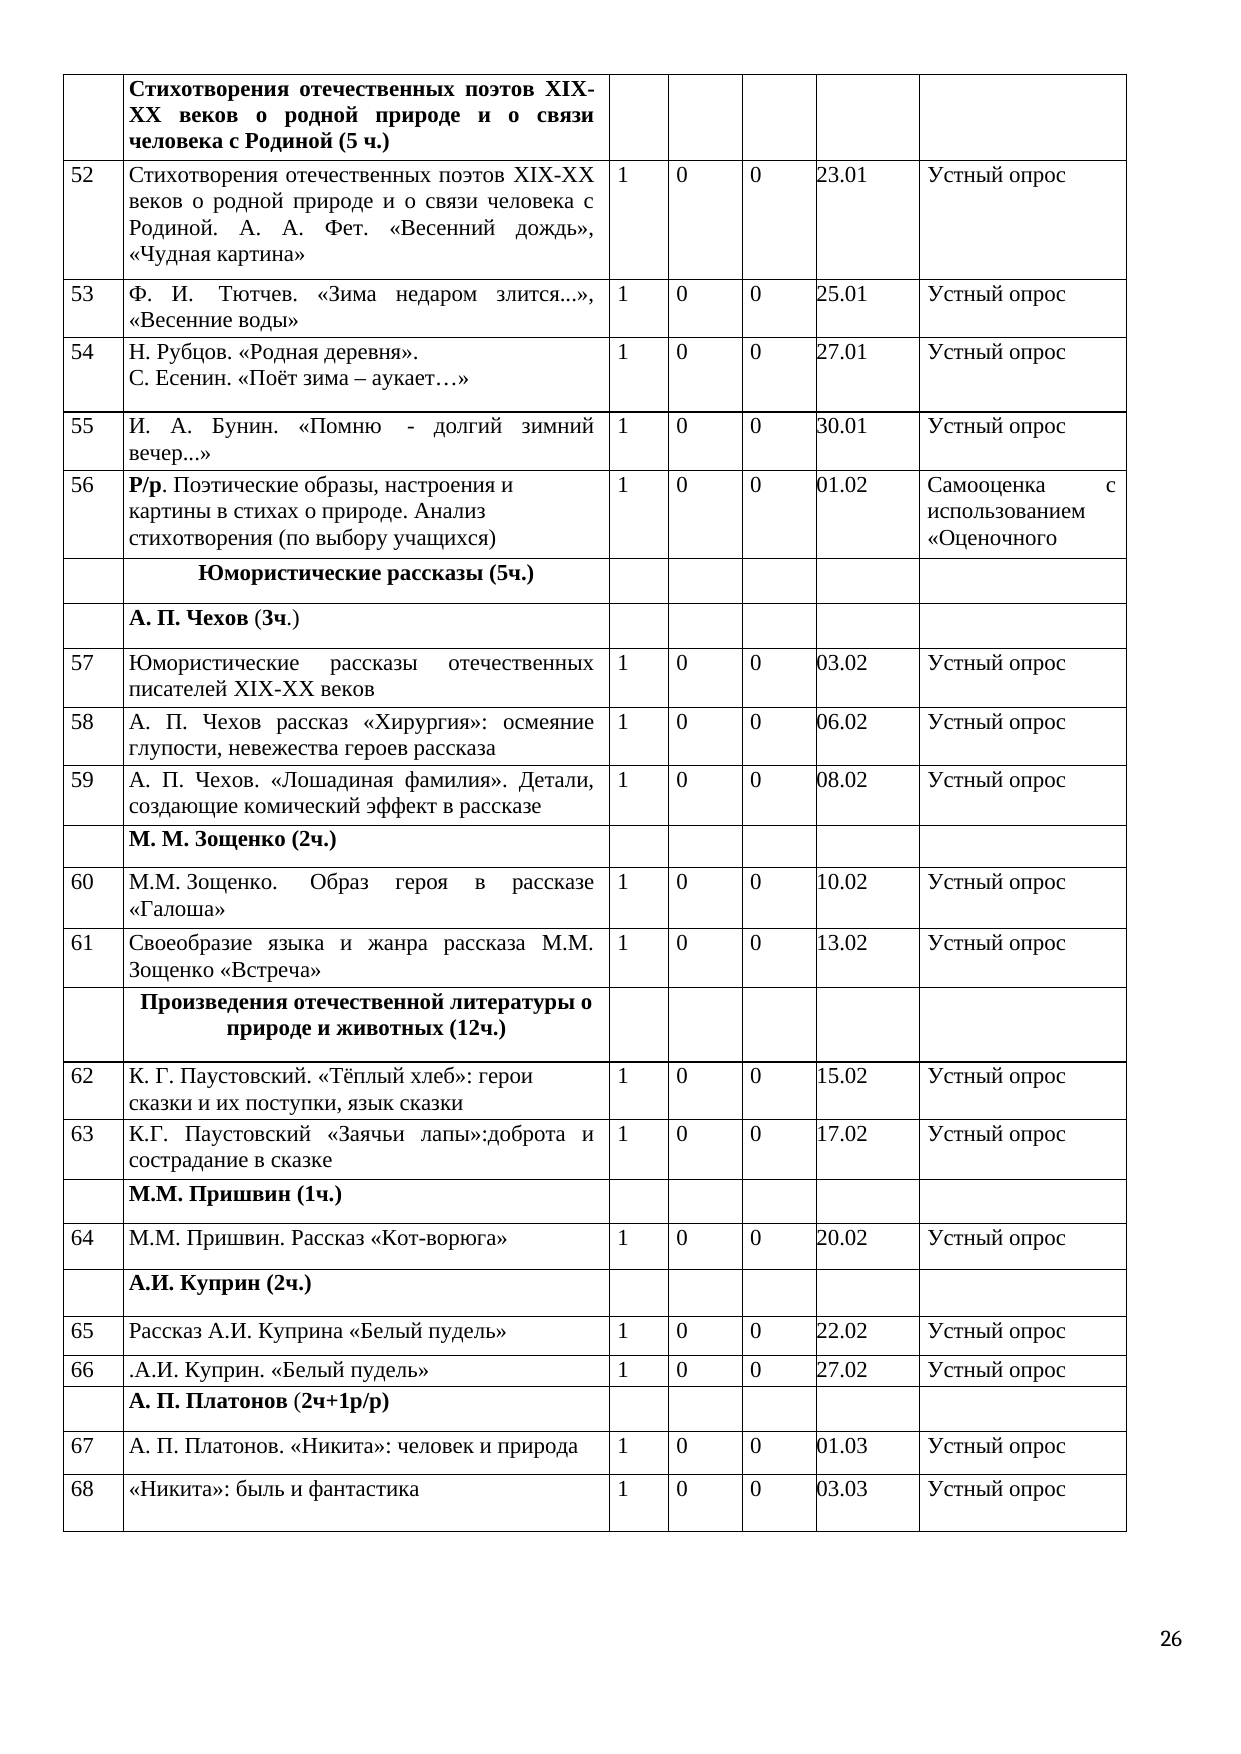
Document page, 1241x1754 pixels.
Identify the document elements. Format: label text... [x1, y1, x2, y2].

table_cell [610, 1180, 668, 1223]
table_cell 0 [743, 766, 816, 824]
table_cell [920, 75, 1126, 160]
table_cell 0 [669, 766, 742, 824]
table_cell 0 [743, 868, 816, 928]
table_cell Устный опрос [920, 929, 1126, 987]
table_cell 0 [743, 1475, 816, 1531]
table_cell 0 [669, 471, 742, 558]
table_cell .А.И. Куприн. «Белый пудель» [124, 1356, 609, 1386]
table_cell [920, 1270, 1126, 1316]
table_cell 0 [743, 471, 816, 558]
table_cell К. Г. Паустовский. «Тёплый хлеб»: герои сказки и их поступки, язык сказки [124, 1063, 609, 1119]
table_cell Устный опрос [920, 413, 1126, 470]
table_cell [669, 1180, 742, 1223]
table_cell Устный опрос [920, 1224, 1126, 1268]
table_cell 0 [743, 1063, 816, 1119]
table_cell 23.01 [817, 161, 919, 279]
table_cell А. П. Чехов (3ч.) [124, 604, 609, 648]
table_cell 63 [64, 1120, 123, 1179]
table_cell Устный опрос [920, 708, 1126, 765]
table_cell 10.02 [817, 868, 919, 928]
table_cell 0 [743, 649, 816, 707]
table_cell [610, 826, 668, 867]
table_cell 1 [610, 280, 668, 337]
table_cell 17.02 [817, 1120, 919, 1179]
table_cell 03.03 [817, 1475, 919, 1531]
table_cell 56 [64, 471, 123, 558]
table_cell 27.02 [817, 1356, 919, 1386]
table_cell 1 [610, 766, 668, 824]
table_cell 30.01 [817, 413, 919, 470]
table_cell 25.01 [817, 280, 919, 337]
table_cell Устный опрос [920, 868, 1126, 928]
table_cell 0 [669, 708, 742, 765]
table_cell 57 [64, 649, 123, 707]
table_cell [669, 826, 742, 867]
table_cell [920, 604, 1126, 648]
table_cell 0 [669, 1063, 742, 1119]
table_cell [920, 826, 1126, 867]
table_cell 0 [743, 1432, 816, 1474]
table_cell 0 [743, 1224, 816, 1268]
table_cell 54 [64, 338, 123, 411]
table_cell [64, 1180, 123, 1223]
table_cell 58 [64, 708, 123, 765]
table_cell Устный опрос [920, 1063, 1126, 1119]
table_cell [817, 604, 919, 648]
table_cell Юмористические рассказы отечественных писателей XIX-XX веков [124, 649, 609, 707]
table_cell [610, 1387, 668, 1431]
table_cell Устный опрос [920, 1120, 1126, 1179]
table_cell 0 [669, 1475, 742, 1531]
table_cell 0 [743, 280, 816, 337]
table_cell [743, 604, 816, 648]
table_cell 0 [743, 1317, 816, 1355]
table_cell 0 [743, 413, 816, 470]
table_cell 1 [610, 868, 668, 928]
table_cell 0 [743, 929, 816, 987]
table_cell 55 [64, 413, 123, 470]
table_cell [743, 559, 816, 603]
table_cell Устный опрос [920, 1317, 1126, 1355]
table_cell 0 [669, 1317, 742, 1355]
table_cell [669, 75, 742, 160]
table_cell [669, 559, 742, 603]
table_cell [743, 1270, 816, 1316]
table_cell [817, 988, 919, 1061]
table_cell 01.02 [817, 471, 919, 558]
table_cell 01.03 [817, 1432, 919, 1474]
table_cell 13.02 [817, 929, 919, 987]
table_cell Устный опрос [920, 649, 1126, 707]
table_cell [610, 604, 668, 648]
table_cell 0 [669, 161, 742, 279]
table_cell А.И. Куприн (2ч.) [124, 1270, 609, 1316]
table_cell 1 [610, 161, 668, 279]
table_cell 0 [669, 649, 742, 707]
table_cell Ф. И. Тютчев. «Зима недаром злится...», «Весенние воды» [124, 280, 609, 337]
table_cell Устный опрос [920, 161, 1126, 279]
table_cell Устный опрос [920, 766, 1126, 824]
table_cell [743, 1387, 816, 1431]
table_cell [64, 988, 123, 1061]
table_cell 1 [610, 1475, 668, 1531]
table_cell [669, 988, 742, 1061]
table_cell 1 [610, 649, 668, 707]
table_cell 0 [743, 708, 816, 765]
table_cell [920, 1180, 1126, 1223]
table_cell 0 [669, 1432, 742, 1474]
table_cell [64, 1387, 123, 1431]
table_cell 1 [610, 929, 668, 987]
table_cell [920, 559, 1126, 603]
table_cell [669, 1270, 742, 1316]
table_cell Рассказ А.И. Куприна «Белый пудель» [124, 1317, 609, 1355]
table_cell 1 [610, 1356, 668, 1386]
table_cell 0 [743, 338, 816, 411]
table_cell [669, 604, 742, 648]
table_cell 52 [64, 161, 123, 279]
table_cell 65 [64, 1317, 123, 1355]
table_cell 1 [610, 1224, 668, 1268]
table_cell [610, 559, 668, 603]
table_cell 1 [610, 471, 668, 558]
table_cell М.М. Пришвин. Рассказ «Кот-ворюга» [124, 1224, 609, 1268]
table_cell Самооценка с использованием «Оценочного листа» [920, 471, 1126, 558]
table_cell 0 [669, 868, 742, 928]
table_cell 0 [669, 1120, 742, 1179]
table_cell 15.02 [817, 1063, 919, 1119]
table_cell М.М. Зощенко. Образ героя в рассказе «Галоша» [124, 868, 609, 928]
table_cell Н. Рубцов. «Родная деревня». С. Есенин. «Поёт зима – аукает…» [124, 338, 609, 411]
table_cell 1 [610, 1063, 668, 1119]
table_cell Своеобразие языка и жанра рассказа М.М. Зощенко «Встреча» [124, 929, 609, 987]
table_cell 68 [64, 1475, 123, 1531]
table_cell Устный опрос [920, 280, 1126, 337]
table_cell 64 [64, 1224, 123, 1268]
table_cell 08.02 [817, 766, 919, 824]
table_cell 0 [669, 1356, 742, 1386]
table_cell [610, 1270, 668, 1316]
table_cell А. П. Платонов (2ч+1р/р) [124, 1387, 609, 1431]
table_cell 66 [64, 1356, 123, 1386]
table_cell 1 [610, 708, 668, 765]
table_cell 60 [64, 868, 123, 928]
table_cell Р/р. Поэтические образы, настроения и картины в стихах о природе. Анализ стихотворения (по выбору учащихся) [124, 471, 609, 558]
table_cell Юмористические рассказы (5ч.) [124, 559, 609, 603]
table_cell И. А. Бунин. «Помню - долгий зимний вечер...» [124, 413, 609, 470]
table_cell [920, 1387, 1126, 1431]
table_cell [743, 826, 816, 867]
table_cell 1 [610, 413, 668, 470]
table_cell [610, 75, 668, 160]
table_cell Произведения отечественной литературы о природе и животных (12ч.) [124, 988, 609, 1061]
table_cell 0 [669, 280, 742, 337]
table_cell 1 [610, 1432, 668, 1474]
table_cell [64, 75, 123, 160]
table_cell [64, 826, 123, 867]
table_cell [920, 988, 1126, 1061]
table_cell А. П. Чехов рассказ «Хирургия»: осмеяние глупости, невежества героев рассказа [124, 708, 609, 765]
table_cell А. П. Чехов. «Лошадиная фамилия». Детали, создающие комический эффект в рассказе [124, 766, 609, 824]
table_cell [743, 1180, 816, 1223]
table_cell 0 [669, 413, 742, 470]
table_cell [64, 559, 123, 603]
table_cell Устный опрос [920, 338, 1126, 411]
table_cell 20.02 [817, 1224, 919, 1268]
table_cell К.Г. Паустовский «Заячьи лапы»:доброта и сострадание в сказке [124, 1120, 609, 1179]
table_cell 59 [64, 766, 123, 824]
table_cell А. П. Платонов. «Никита»: человек и природа [124, 1432, 609, 1474]
table_cell [817, 1387, 919, 1431]
table_cell 0 [743, 161, 816, 279]
table_cell [817, 1180, 919, 1223]
table_cell [743, 988, 816, 1061]
table_cell 1 [610, 1317, 668, 1355]
table_cell 03.02 [817, 649, 919, 707]
table_cell 06.02 [817, 708, 919, 765]
table_cell Стихотворения отечественных поэтов XIX-ХХ веков о родной природе и о связи человека с Родиной. А. А. Фет. «Весенний дождь», «Чудная картина» [124, 161, 609, 279]
table_cell [817, 1270, 919, 1316]
table_cell 1 [610, 338, 668, 411]
table_cell 61 [64, 929, 123, 987]
table_cell 53 [64, 280, 123, 337]
table_cell М. М. Зощенко (2ч.) [124, 826, 609, 867]
table_cell [743, 75, 816, 160]
table_cell 62 [64, 1063, 123, 1119]
table_cell 22.02 [817, 1317, 919, 1355]
table_cell Устный опрос [920, 1432, 1126, 1474]
table_cell [817, 559, 919, 603]
table_cell 1 [610, 1120, 668, 1179]
table_cell 27.01 [817, 338, 919, 411]
table_cell Устный опрос [920, 1356, 1126, 1386]
table_cell [64, 1270, 123, 1316]
table_cell 0 [743, 1120, 816, 1179]
table_cell [64, 604, 123, 648]
table_cell М.М. Пришвин (1ч.) [124, 1180, 609, 1223]
table_cell 0 [669, 1224, 742, 1268]
table_cell Стихотворения отечественных поэтов XIX-ХХ веков о родной природе и о связи человека с Родиной (5 ч.) [124, 75, 609, 160]
table_cell [817, 75, 919, 160]
table_cell «Никита»: быль и фантастика [124, 1475, 609, 1531]
table_cell 0 [743, 1356, 816, 1386]
table_cell 0 [669, 338, 742, 411]
table_cell [817, 826, 919, 867]
table_cell 0 [669, 929, 742, 987]
table_cell Устный опрос [920, 1475, 1126, 1531]
table_cell 67 [64, 1432, 123, 1474]
table_cell [669, 1387, 742, 1431]
table_cell [610, 988, 668, 1061]
